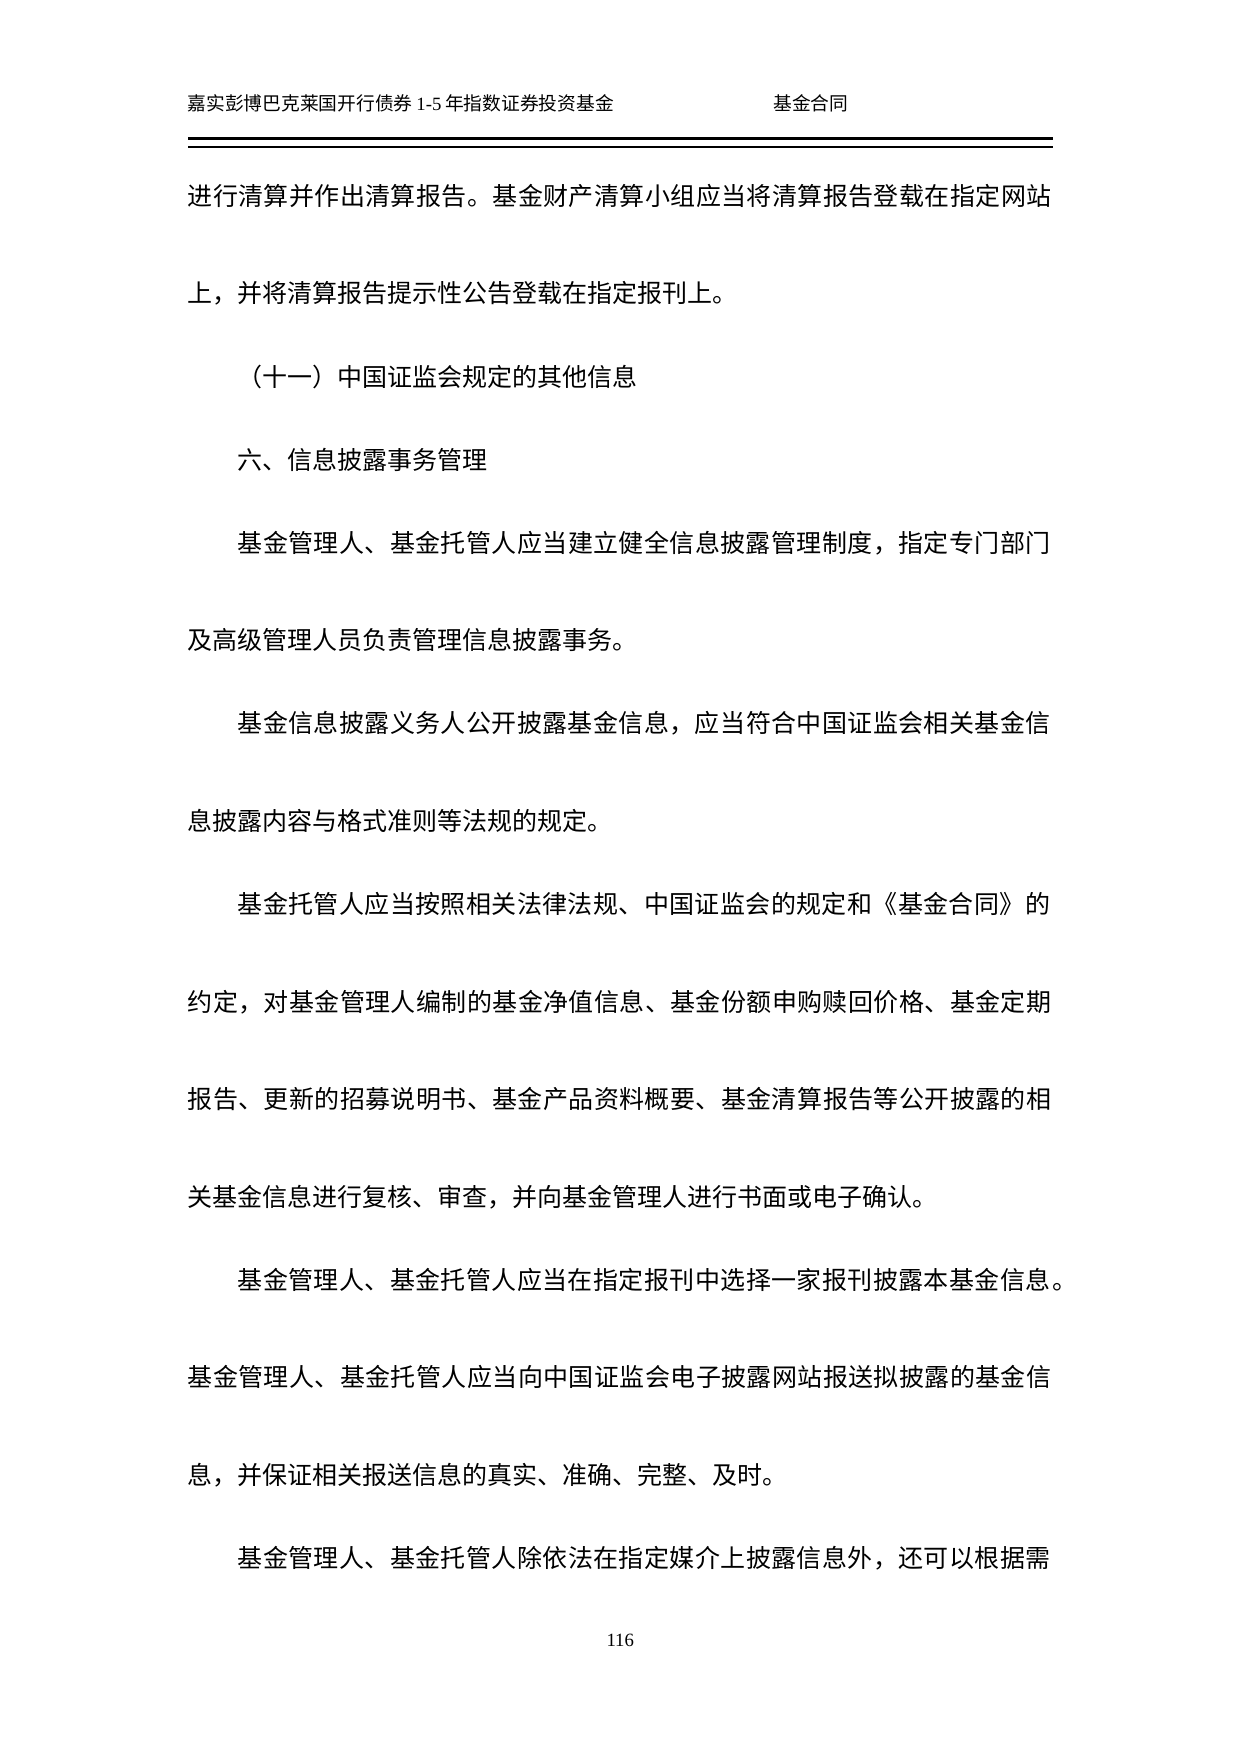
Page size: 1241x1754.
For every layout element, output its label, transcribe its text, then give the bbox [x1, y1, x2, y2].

text （十一）中国证监会规定的其他信息 [187, 343, 1053, 408]
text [187, 162, 1053, 324]
text 基金托管人应当按照相关法律法规、中国证监会的规定和《基金合同》的约定，对基金管理人编制的基金净值信息、基金份额申购赎回价格、基金定期报告、更新的招募说明书、基金产品资料概要、基金清算报告等公开披露的相关基金信息进行复核、审查，并向基金管理人进行书面或电子确认。 [187, 870, 1053, 1228]
text 基金信息披露义务人公开披露基金信息，应当符合中国证监会相关基金信息披露内容与格式准则等法规的规定。 [187, 689, 1053, 852]
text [187, 1524, 1053, 1589]
text 六、信息披露事务管理 [187, 426, 1053, 491]
text 基金管理人、基金托管人应当在指定报刊中选择一家报刊披露本基金信息。基金管理人、基金托管人应当向中国证监会电子披露网站报送拟披露的基金信息，并保证相关报送信息的真实、准确、完整、及时。 [187, 1246, 1053, 1506]
text 基金管理人、基金托管人应当建立健全信息披露管理制度，指定专门部门及高级管理人员负责管理信息披露事务。 [187, 509, 1053, 671]
